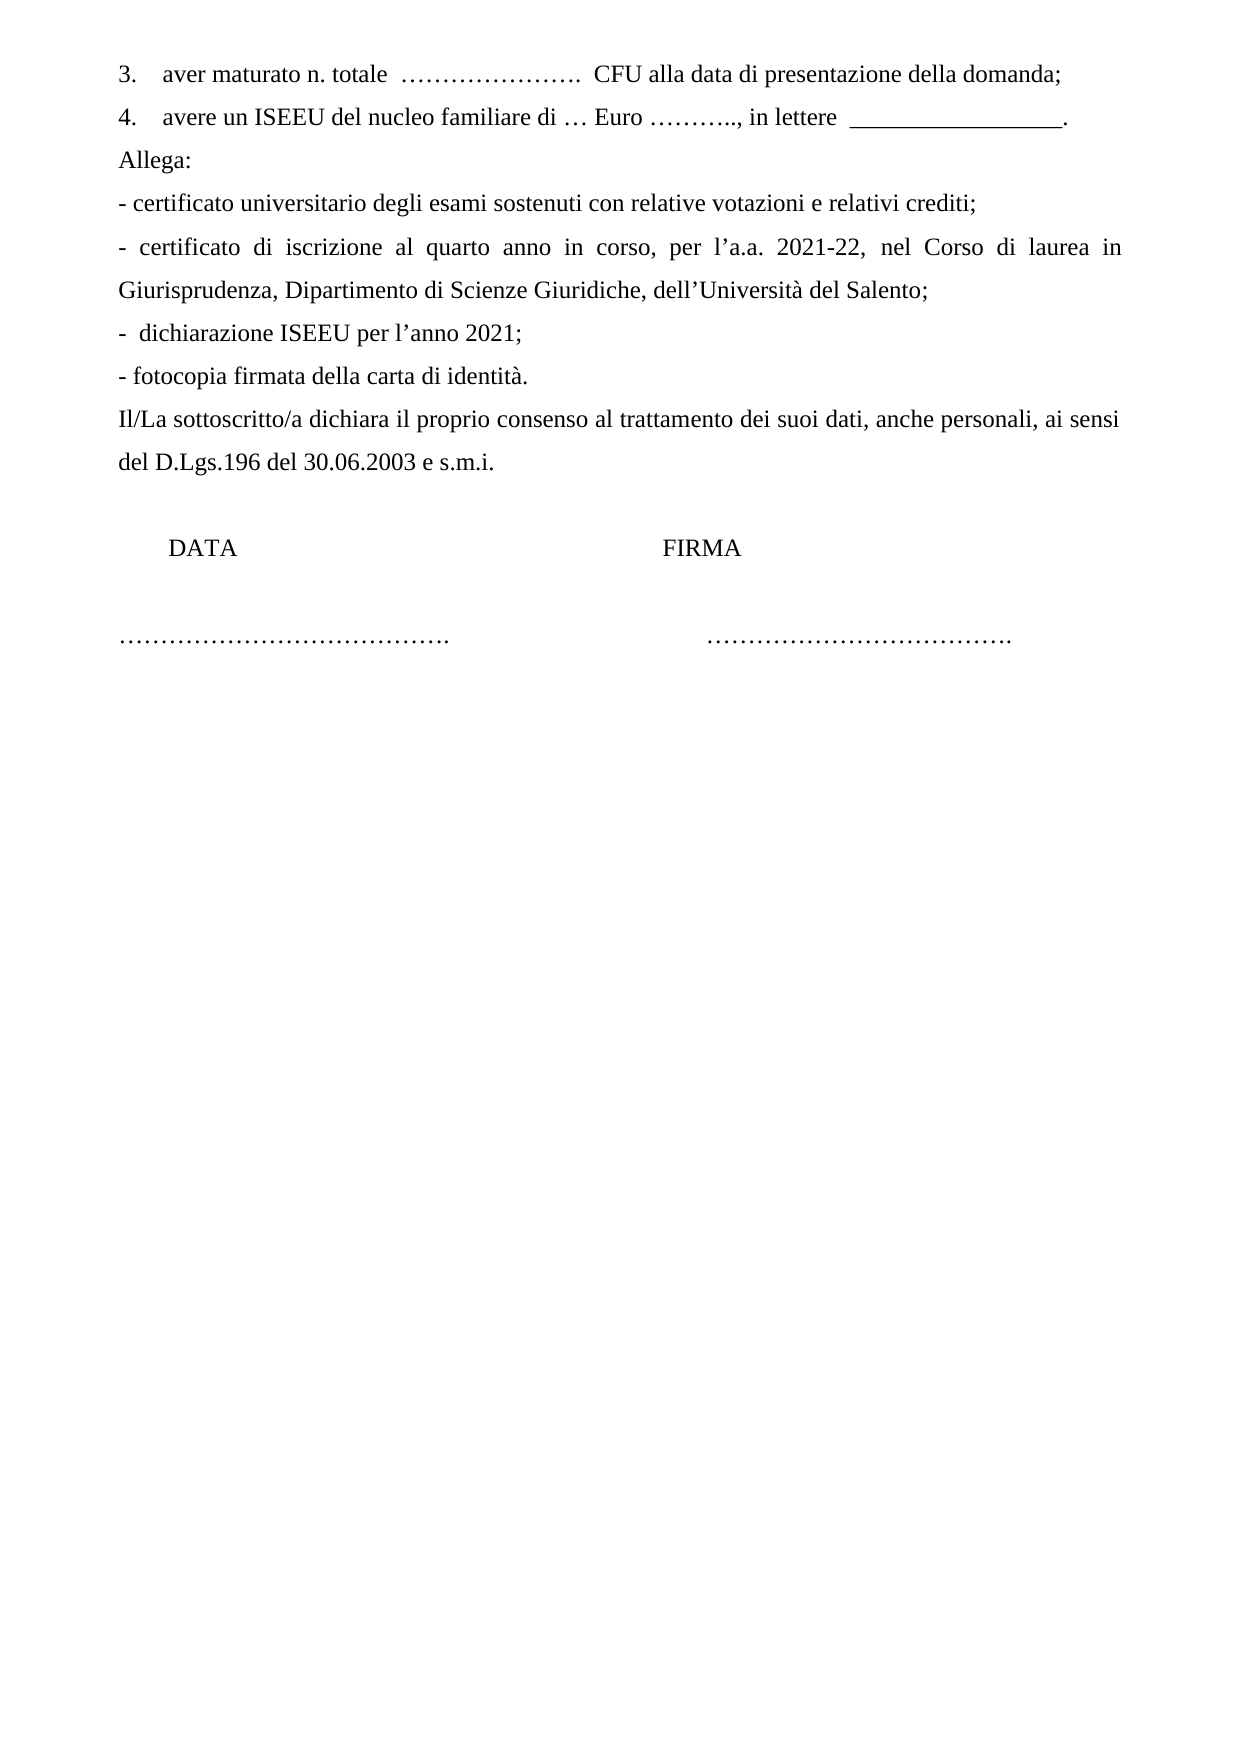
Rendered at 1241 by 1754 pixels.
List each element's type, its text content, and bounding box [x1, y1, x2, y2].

text DATA FIRMA [118, 533, 1122, 562]
text Il/La sottoscritto/a dichiara il proprio consenso al trattamento dei suoi dati, anche personali, ai sensi del D.Lgs.196 del 30.06.2003 e s.m.i. [118, 404, 1122, 476]
list avere un ISEEU del nucleo familiare di … Euro ……….., in lettere _________________. [118, 102, 1122, 131]
text - certificato di iscrizione al quarto anno in corso, per l’a.a. 2021-22, nel Corso di laurea in Giurisprudenza, Dipartimento di Scienze Giuridiche, dell’Università del Salento; [118, 232, 1122, 303]
text - dichiarazione ISEEU per l’anno 2021; [118, 318, 1122, 347]
text - fotocopia firmata della carta di identità. [118, 361, 1122, 390]
text …………………………………. ………………………………. [118, 620, 1122, 648]
text Allega: [118, 145, 1122, 174]
list aver maturato n. totale …………………. CFU alla data di presentazione della domanda; [118, 59, 1122, 88]
text - certificato universitario degli esami sostenuti con relative votazioni e relativi crediti; [118, 188, 1122, 217]
